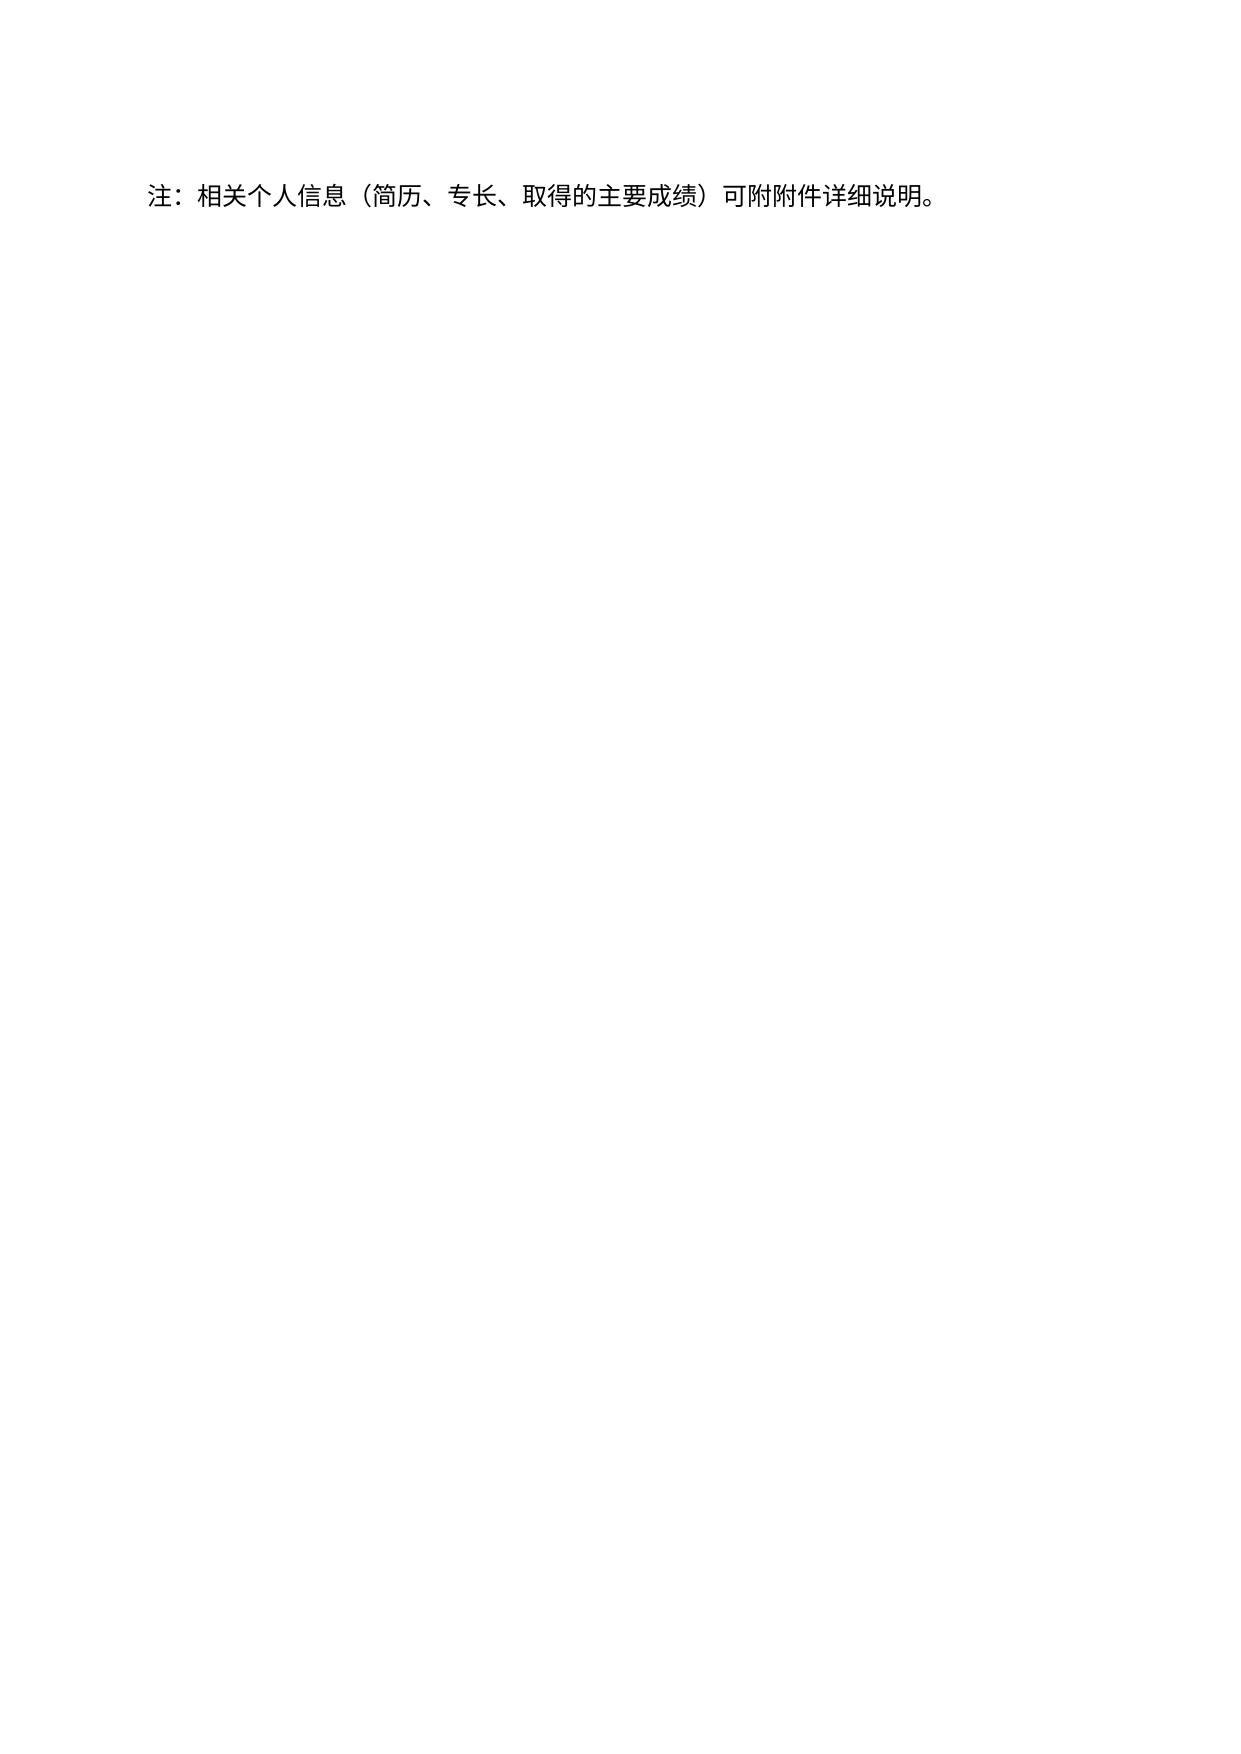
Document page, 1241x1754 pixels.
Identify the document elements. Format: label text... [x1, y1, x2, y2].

text 注：相关个人信息（简历、专长、取得的主要成绩）可附附件详细说明。 [148, 162, 1092, 227]
